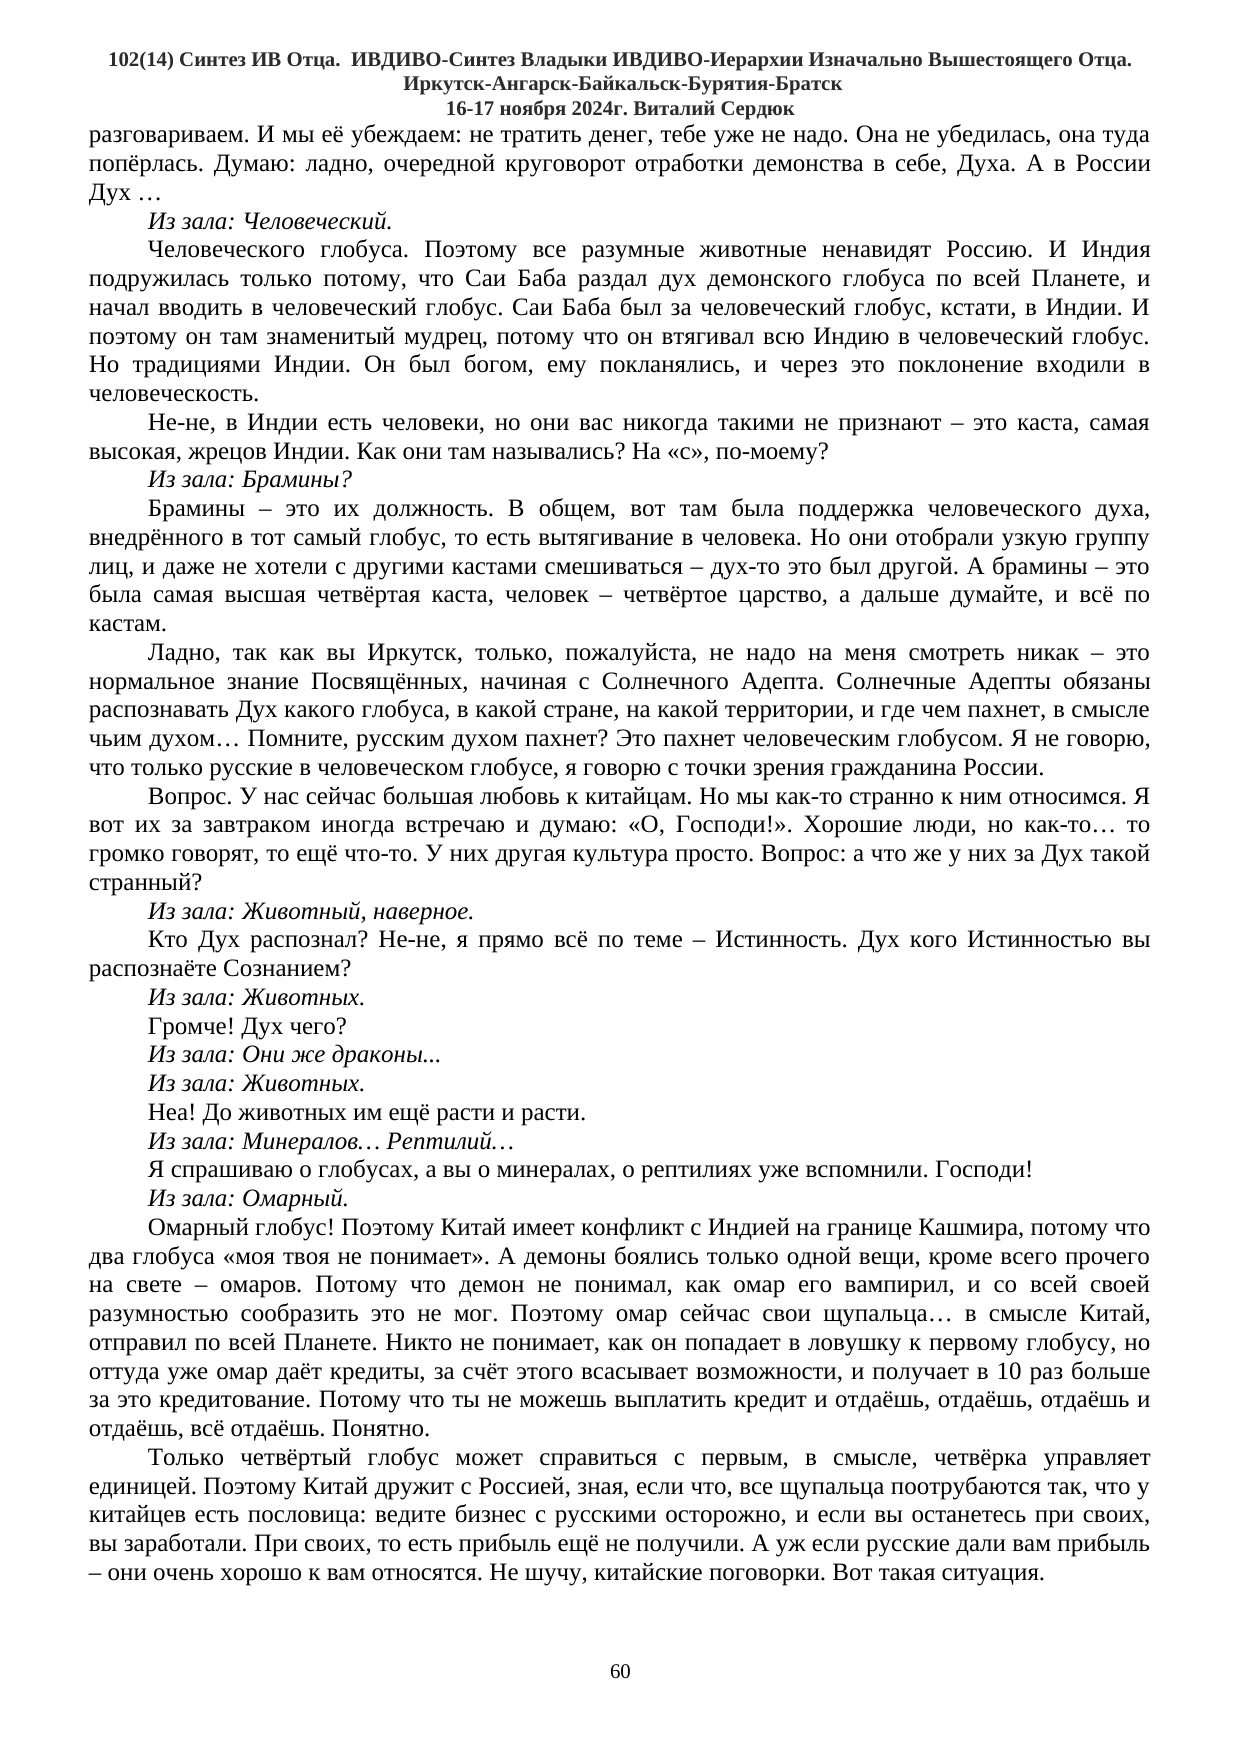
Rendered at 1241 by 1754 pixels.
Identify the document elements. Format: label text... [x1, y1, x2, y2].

text Из зала: Омарный. [89, 1183, 1152, 1212]
text Человеческого глобуса. Поэтому все разумные животные ненавидят Россию. И Индия подружилась только потому, что Саи Баба раздал дух демонского глобуса по всей Планете, и начал вводить в человеческий глобус. Саи Баба был за человеческий глобус, кстати, в Индии. И поэтому он там знаменитый мудрец, потому что он втягивал всю Индию в человеческий глобус. Но традициями Индии. Он был богом, ему покланялись, и через это поклонение входили в человеческость. [89, 234, 1152, 407]
text Из зала: Они же драконы... [89, 1039, 1152, 1068]
text Не-не, в Индии есть человеки, но они вас никогда такими не признают – это каста, самая высокая, жрецов Индии. Как они там назывались? На «с», по-моему? [89, 407, 1152, 464]
text Из зала: Животный, наверное. [89, 896, 1152, 924]
text Из зала: Брамины? [89, 464, 1152, 493]
text Только четвёртый глобус может справиться с первым, в смысле, четвёрка управляет единицей. Поэтому Китай дружит с Россией, зная, если что, все щупальца поотрубаются так, что у китайцев есть пословица: ведите бизнес с русскими осторожно, и если вы останетесь при своих, вы заработали. При своих, то есть прибыль ещё не получили. А уж если русские дали вам прибыль – они очень хорошо к вам относятся. Не шучу, китайские поговорки. Вот такая ситуация. [89, 1442, 1152, 1586]
text Вопрос. У нас сейчас большая любовь к китайцам. Но мы как-то странно к ним относимся. Я вот их за завтраком иногда встречаю и думаю: «О, Господи!». Хорошие люди, но как-то… то громко говорят, то ещё что-то. У них другая культура просто. Вопрос: а что же у них за Дух такой странный? [89, 781, 1152, 896]
text Из зала: Человеческий. [89, 206, 1152, 234]
text Из зала: Животных. [89, 982, 1152, 1011]
text Я спрашиваю о глобусах, а вы о минералах, о рептилиях уже вспомнили. Господи! [89, 1154, 1152, 1183]
text Из зала: Животных. [89, 1068, 1152, 1097]
text Ладно, так как вы Иркутск, только, пожалуйста, не надо на меня смотреть никак – это нормальное знание Посвящённых, начиная с Солнечного Адепта. Солнечные Адепты обязаны распознавать Дух какого глобуса, в какой стране, на какой территории, и где чем пахнет, в смысле чьим духом… Помните, русским духом пахнет? Это пахнет человеческим глобусом. Я не говорю, что только русские в человеческом глобусе, я говорю с точки зрения гражданина России. [89, 637, 1152, 781]
text Громче! Дух чего? [89, 1011, 1152, 1039]
text Из зала: Минералов… Рептилий… [89, 1126, 1152, 1154]
text Брамины – это их должность. В общем, вот там была поддержка человеческого духа, внедрённого в тот самый глобус, то есть вытягивание в человека. Но они отобрали узкую группу лиц, и даже не хотели с другими кастами смешиваться – дух-то это был другой. А брамины – это была самая высшая четвёртая каста, человек – четвёртое царство, а дальше думайте, и всё по кастам. [89, 493, 1152, 637]
text Неа! До животных им ещё расти и расти. [89, 1097, 1152, 1126]
text Омарный глобус! Поэтому Китай имеет конфликт с Индией на границе Кашмира, потому что два глобуса «моя твоя не понимает». А демоны боялись только одной вещи, кроме всего прочего на свете – омаров. Потому что демон не понимал, как омар его вампирил, и со всей своей разумностью сообразить это не мог. Поэтому омар сейчас свои щупальца… в смысле Китай, отправил по всей Планете. Никто не понимает, как он попадает в ловушку к первому глобусу, но оттуда уже омар даёт кредиты, за счёт этого всасывает возможности, и получает в 10 раз больше за это кредитование. Потому что ты не можешь выплатить кредит и отдаёшь, отдаёшь, отдаёшь и отдаёшь, всё отдаёшь. Понятно. [89, 1212, 1152, 1442]
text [89, 119, 1152, 206]
text Кто Дух распознал? Не-не, я прямо всё по теме – Истинность. Дух кого Истинностью вы распознаёте Сознанием? [89, 924, 1152, 982]
